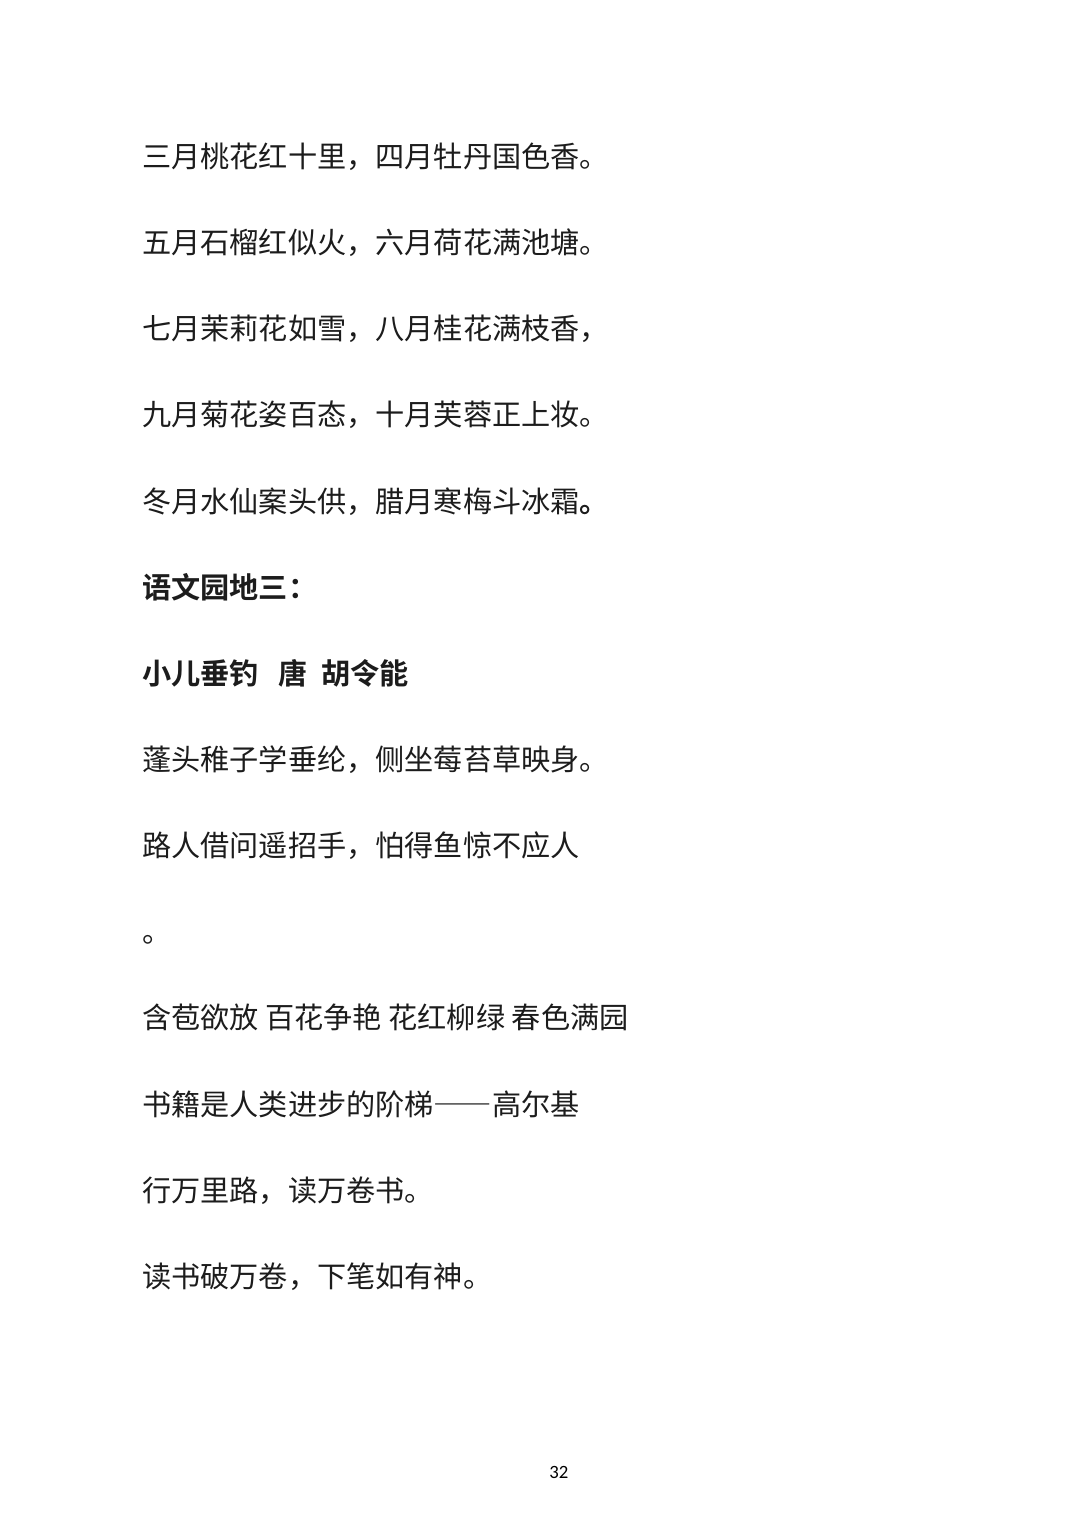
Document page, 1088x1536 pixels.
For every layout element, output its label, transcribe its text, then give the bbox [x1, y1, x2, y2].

text 行万里路，读万卷书。 [142, 1156, 975, 1221]
text 小儿垂钓 唐 胡令能 [142, 639, 975, 704]
text 五月石榴红似火，六月荷花满池塘。 [142, 208, 975, 273]
text 书籍是人类进步的阶梯——高尔基 [142, 1070, 975, 1135]
text 冬月水仙案头供，腊月寒梅斗冰霜。 [142, 467, 975, 532]
text 三月桃花红十里，四月牡丹国色香。 [142, 122, 975, 187]
text 语文园地三： [142, 553, 975, 618]
text 七月茉莉花如雪，八月桂花满枝香， [142, 294, 975, 359]
text 含苞欲放 百花争艳 花红柳绿 春色满园 [142, 984, 975, 1049]
text 路人借问遥招手，怕得鱼惊不应人 [142, 811, 975, 876]
text 读书破万卷，下笔如有神。 [142, 1242, 975, 1307]
text 蓬头稚子学垂纶，侧坐莓苔草映身。 [142, 725, 975, 790]
text 。 [142, 897, 975, 962]
text 九月菊花姿百态，十月芙蓉正上妆。 [142, 381, 975, 446]
